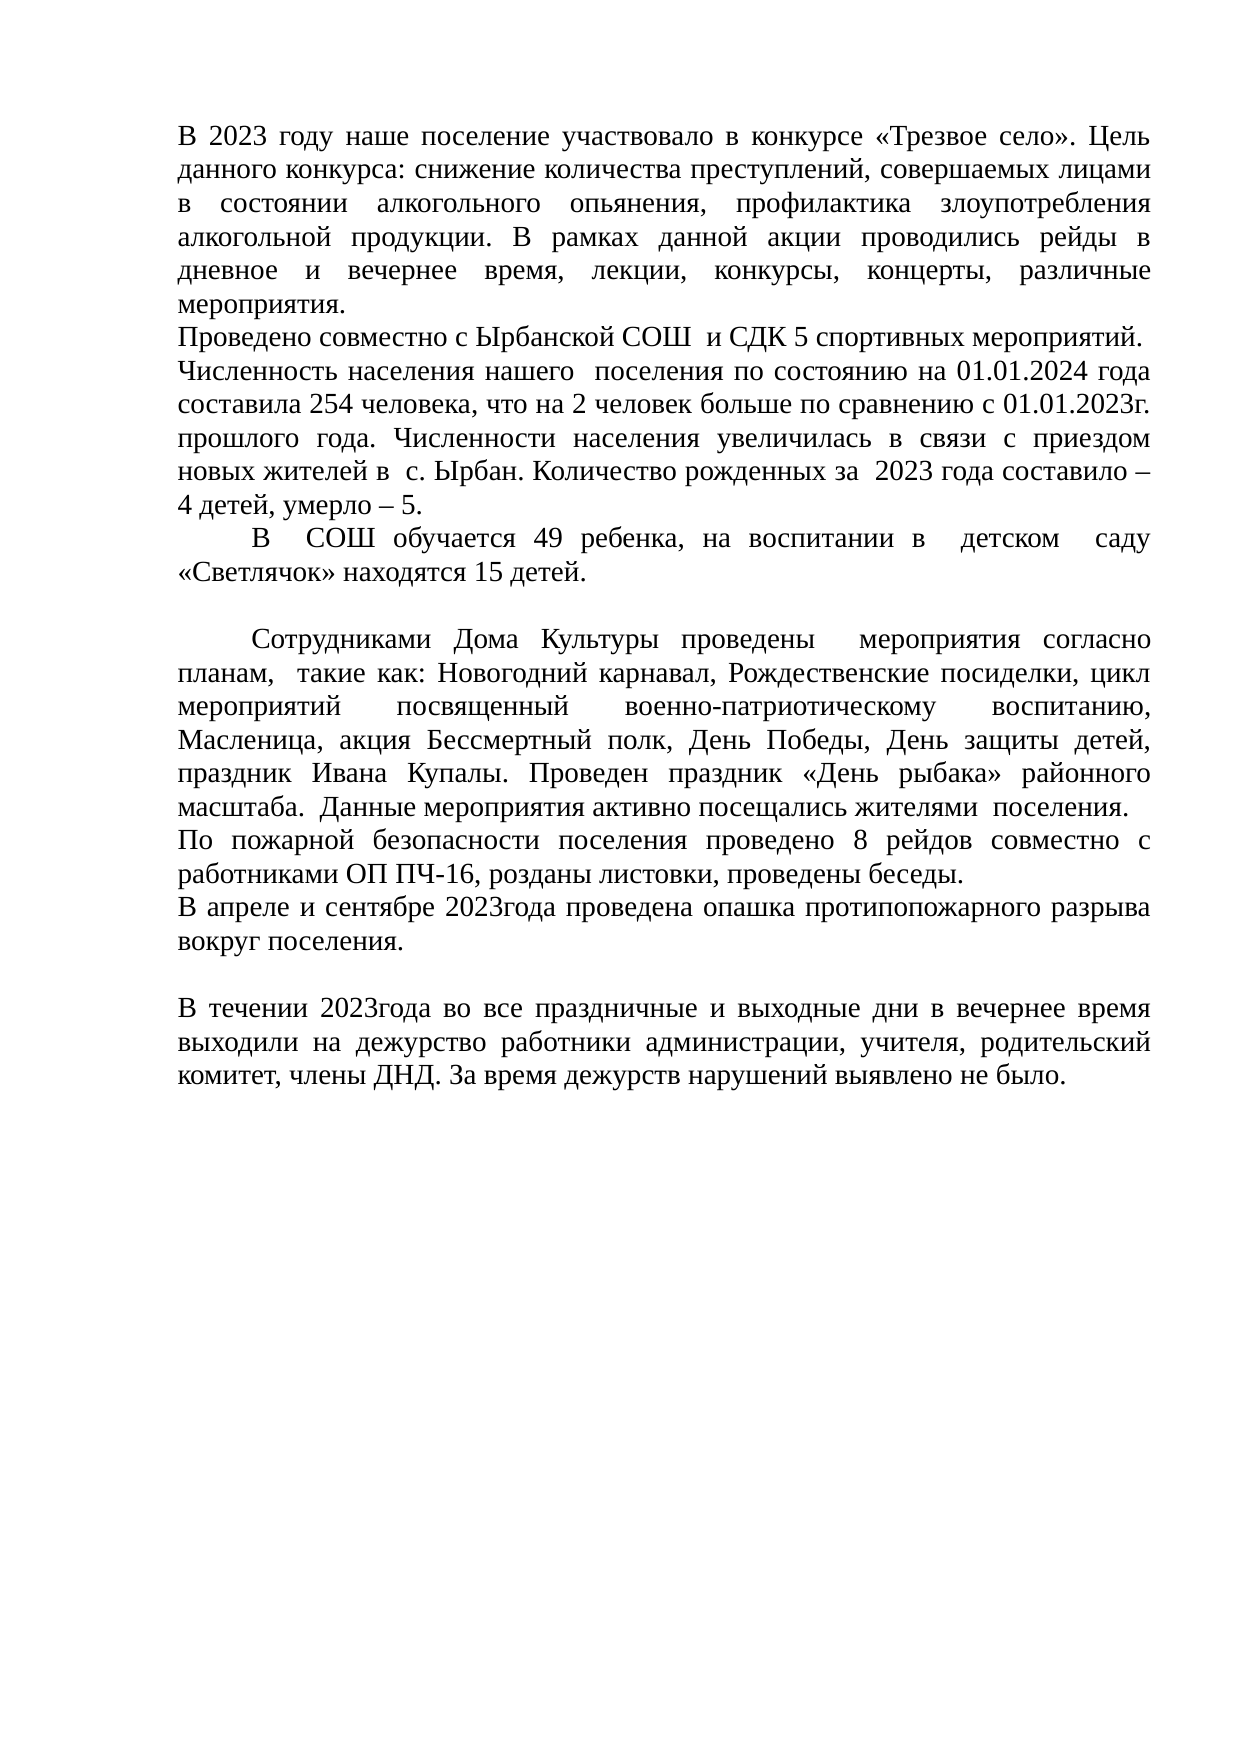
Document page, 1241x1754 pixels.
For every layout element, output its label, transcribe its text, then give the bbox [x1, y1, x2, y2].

text В СОШ обучается 49 ребенка, на воспитании в детском саду «Светлячок» находятся 15 детей. [177, 521, 1152, 588]
text В апреле и сентябре 2023года проведена опашка протипопожарного разрыва вокруг поселения. [177, 889, 1152, 957]
text Сотрудниками Дома Культуры проведены мероприятия согласно планам, такие как: Новогодний карнавал, Рождественские посиделки, цикл мероприятий посвященный военно-патриотическому воспитанию, Масленица, акция Бессмертный полк, День Победы, День защиты детей, праздник Ивана Купалы. Проведен праздник «День рыбака» районного масштаба. Данные мероприятия активно посещались жителями поселения. [177, 621, 1152, 822]
text В 2023 году наше поселение участвовало в конкурсе «Трезвое село». Цель данного конкурса: снижение количества преступлений, совершаемых лицами в состоянии алкогольного опьянения, профилактика злоупотребления алкогольной продукции. В рамках данной акции проводились рейды в дневное и вечернее время, лекции, конкурсы, концерты, различные мероприятия. [177, 118, 1152, 319]
text Численность населения нашего поселения по состоянию на 01.01.2024 года составила 254 человека, что на 2 человек больше по сравнению с 01.01.2023г. прошлого года. Численности населения увеличилась в связи с приездом новых жителей в с. Ырбан. Количество рожденных за 2023 года составило – 4 детей, умерло – 5. [177, 353, 1152, 521]
text По пожарной безопасности поселения проведено 8 рейдов совместно с работниками ОП ПЧ-16, розданы листовки, проведены беседы. [177, 822, 1152, 889]
text Проведено совместно с Ырбанской СОШ и СДК 5 спортивных мероприятий. [177, 319, 1152, 353]
text В течении 2023года во все праздничные и выходные дни в вечернее время выходили на дежурство работники администрации, учителя, родительский комитет, члены ДНД. За время дежурств нарушений выявлено не было. [177, 990, 1152, 1091]
